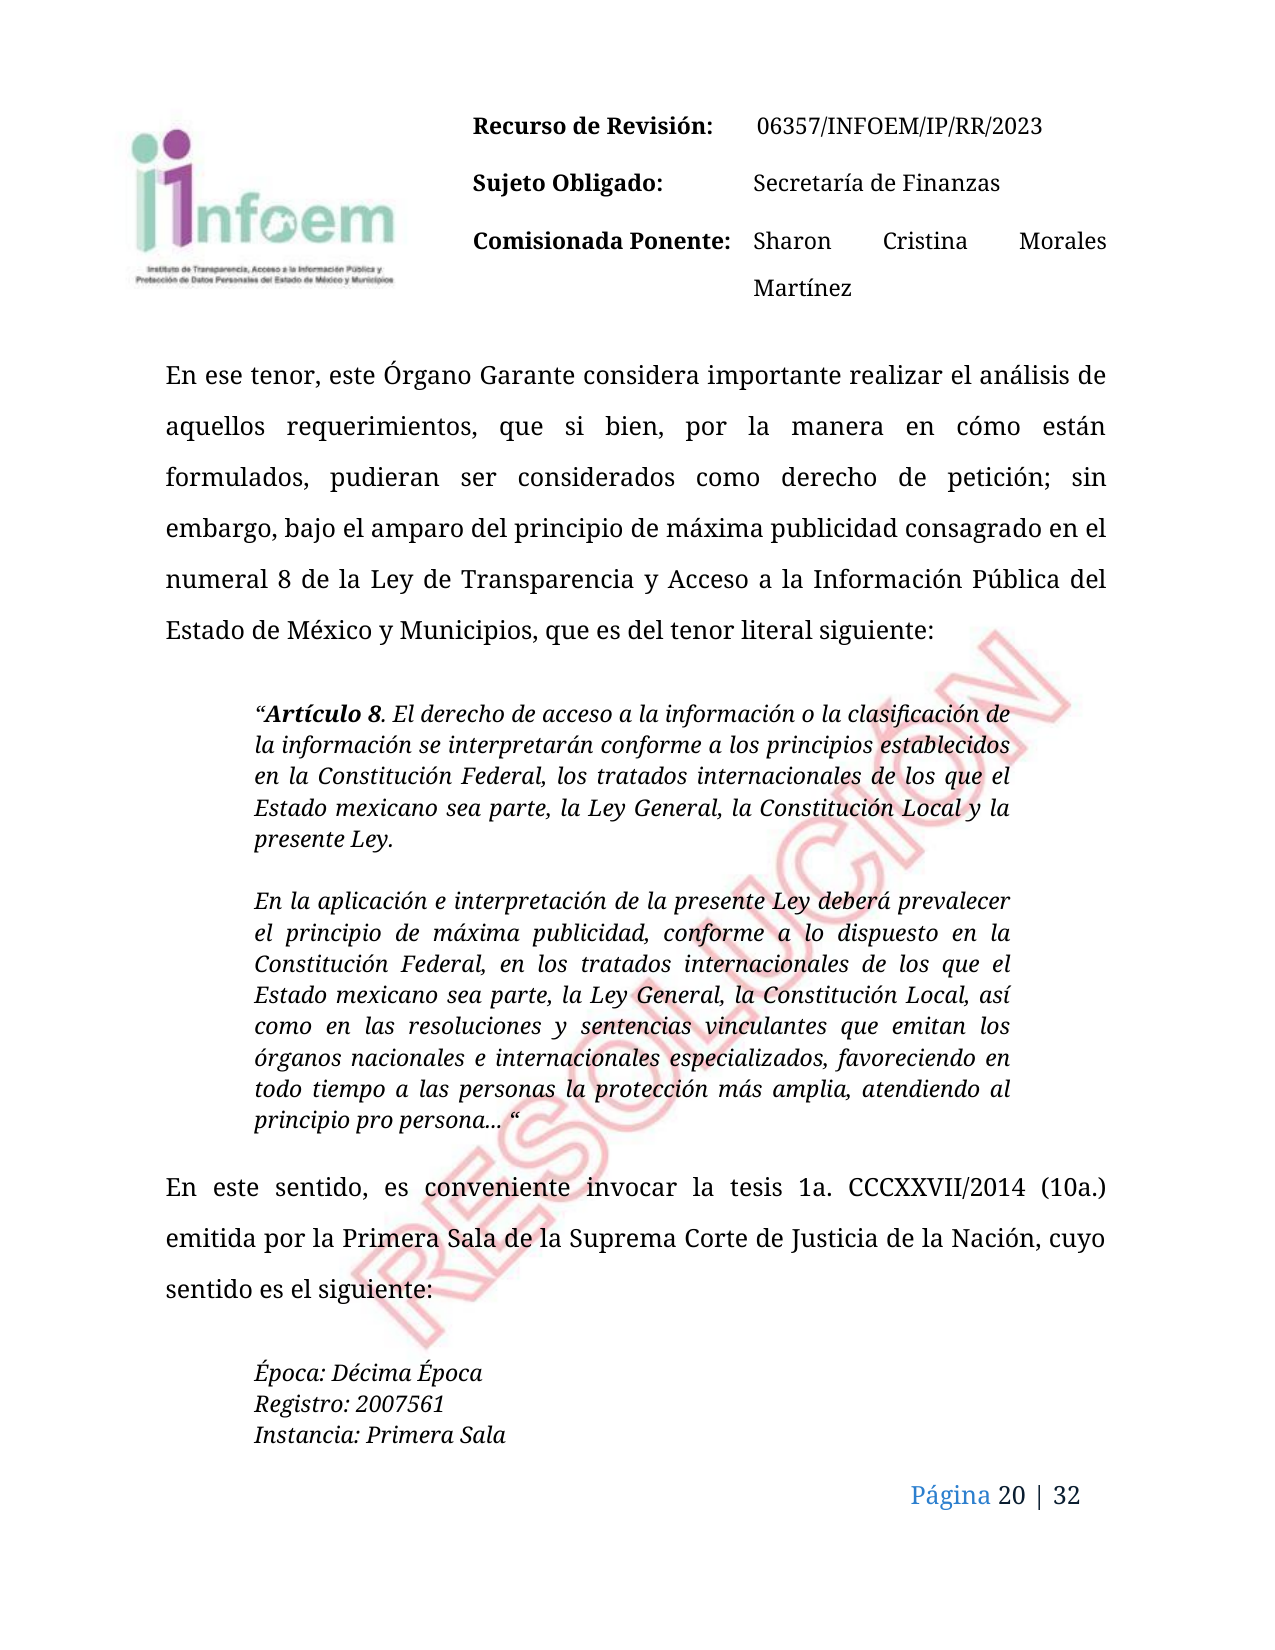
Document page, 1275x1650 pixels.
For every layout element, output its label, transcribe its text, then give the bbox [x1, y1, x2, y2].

text En la aplicación e interpretación de la presente Ley deberá prevalecer el principio de máxima publicidad, conforme a lo dispuesto en la Constitución Federal, en los tratados internacionales de los que el Estado mexicano sea parte, la Ley General, la Constitución Local, así como en las resoluciones y sentencias vinculantes que emitan los órganos nacionales e internacionales especializados, favoreciendo en todo tiempo a las personas la protección más amplia, atendiendo al principio pro persona... “ [254, 885, 1014, 1135]
text En este sentido, es conveniente invocar la tesis 1a. CCCXXVII/2014 (10a.) emitida por la Primera Sala de la Suprema Corte de Justicia de la Nación, cuyo sentido es el siguiente: [165, 1169, 1107, 1305]
text Época: Décima Época [254, 1356, 1014, 1388]
text “Artículo 8. El derecho de acceso a la información o la clasificación de la información se interpretarán conforme a los principios establecidos en la Constitución Federal, los tratados internacionales de los que el Estado mexicano sea parte, la Ley General, la Constitución Local y la presente Ley. [254, 698, 1014, 854]
text Registro: 2007561 [254, 1388, 1014, 1419]
text Instancia: Primera Sala [254, 1419, 1014, 1450]
picture [2, 65, 1275, 1650]
text En ese tenor, este Órgano Garante considera importante realizar el análisis de aquellos requerimientos, que si bien, por la manera en cómo están formulados, pudieran ser considerados como derecho de petición; sin embargo, bajo el amparo del principio de máxima publicidad consagrado en el numeral 8 de la Ley de Transparencia y Acceso a la Información Pública del Estado de México y Municipios, que es del tenor literal siguiente: [165, 357, 1107, 647]
